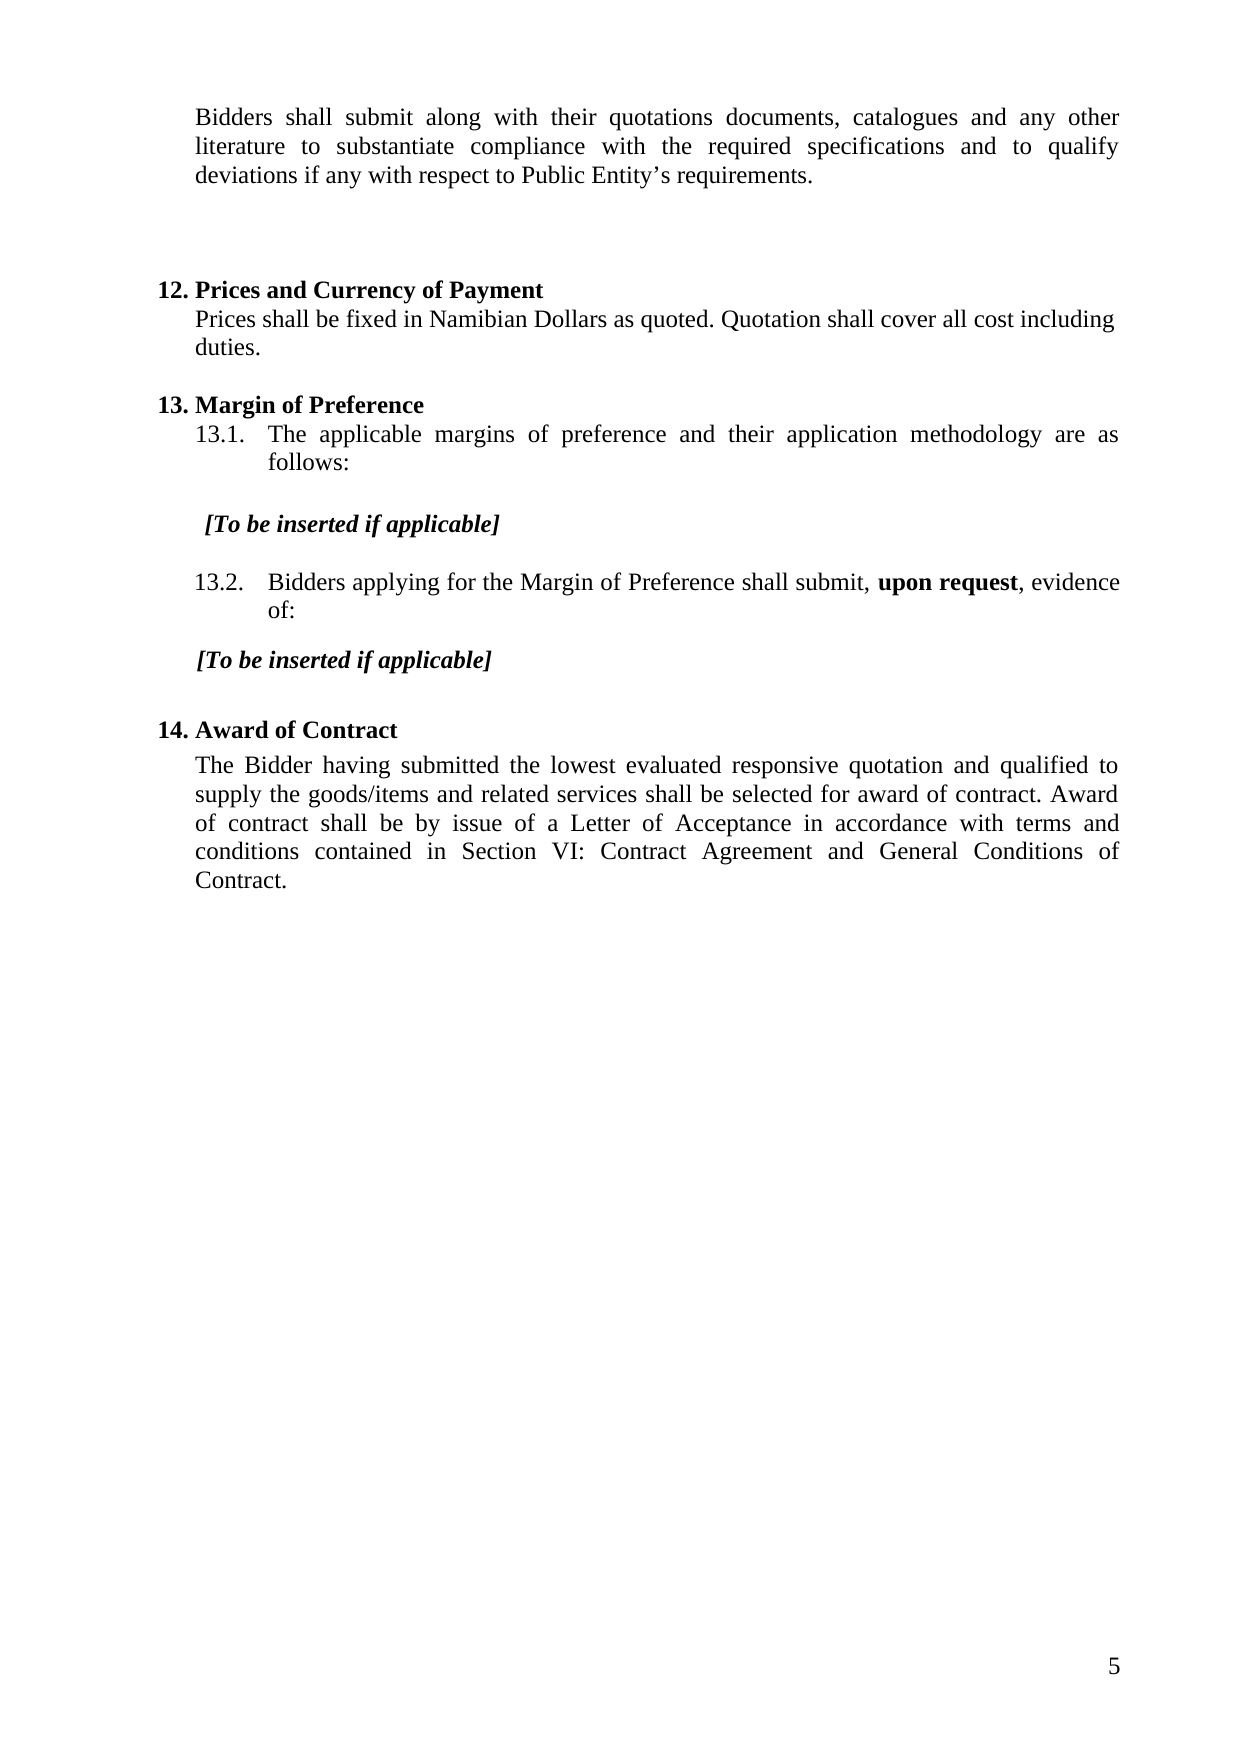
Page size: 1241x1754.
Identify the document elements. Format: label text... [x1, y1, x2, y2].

text [To be inserted if applicable] [204, 509, 1120, 538]
text Prices shall be fixed in Namibian Dollars as quoted. Quotation shall cover all cost including duties. [120, 304, 1120, 361]
list Bidders applying for the Margin of Preference shall submit, upon request, evidence of: [194, 567, 1120, 624]
list Award of Contract [157, 715, 1120, 744]
list The applicable margins of preference and their application methodology are as follows: [195, 419, 1120, 476]
text [To be inserted if applicable] [196, 645, 1120, 674]
text The Bidder having submitted the lowest evaluated responsive quotation and qualified to supply the goods/items and related services shall be selected for award of contract. Award of contract shall be by issue of a Letter of Acceptance in accordance with terms and conditions contained in Section VI: Contract Agreement and General Conditions of Contract. [120, 750, 1120, 894]
list Margin of Preference [157, 390, 1120, 419]
list Prices and Currency of Payment [157, 275, 1120, 304]
text Bidders shall submit along with their quotations documents, catalogues and any other literature to substantiate compliance with the required specifications and to qualify deviations if any with respect to Public Entity’s requirements. [195, 102, 1120, 189]
